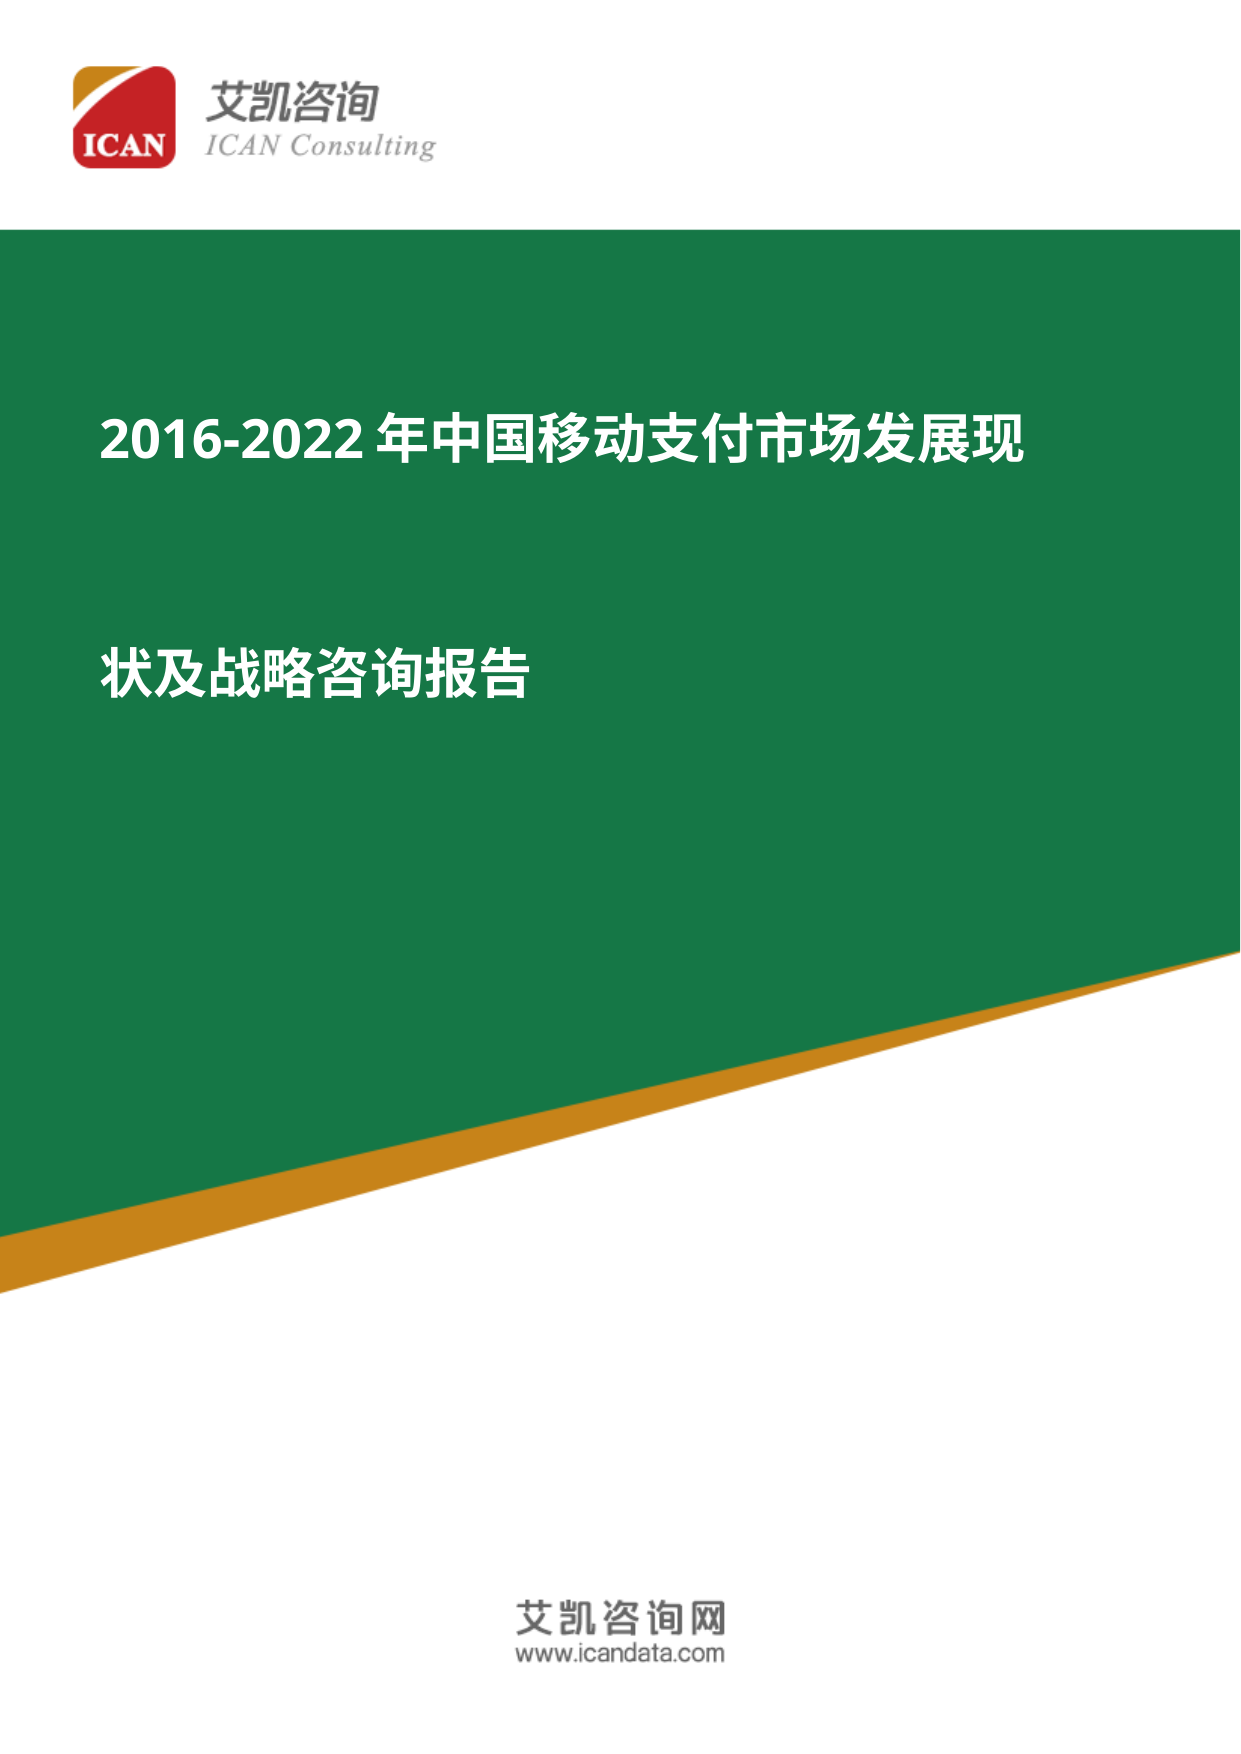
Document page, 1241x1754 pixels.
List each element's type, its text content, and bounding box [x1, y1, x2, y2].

subtitle 2016-2022年中国移动支付市场发展现状及战略咨询报告 [99, 386, 1053, 718]
picture [0, 5, 1241, 1754]
